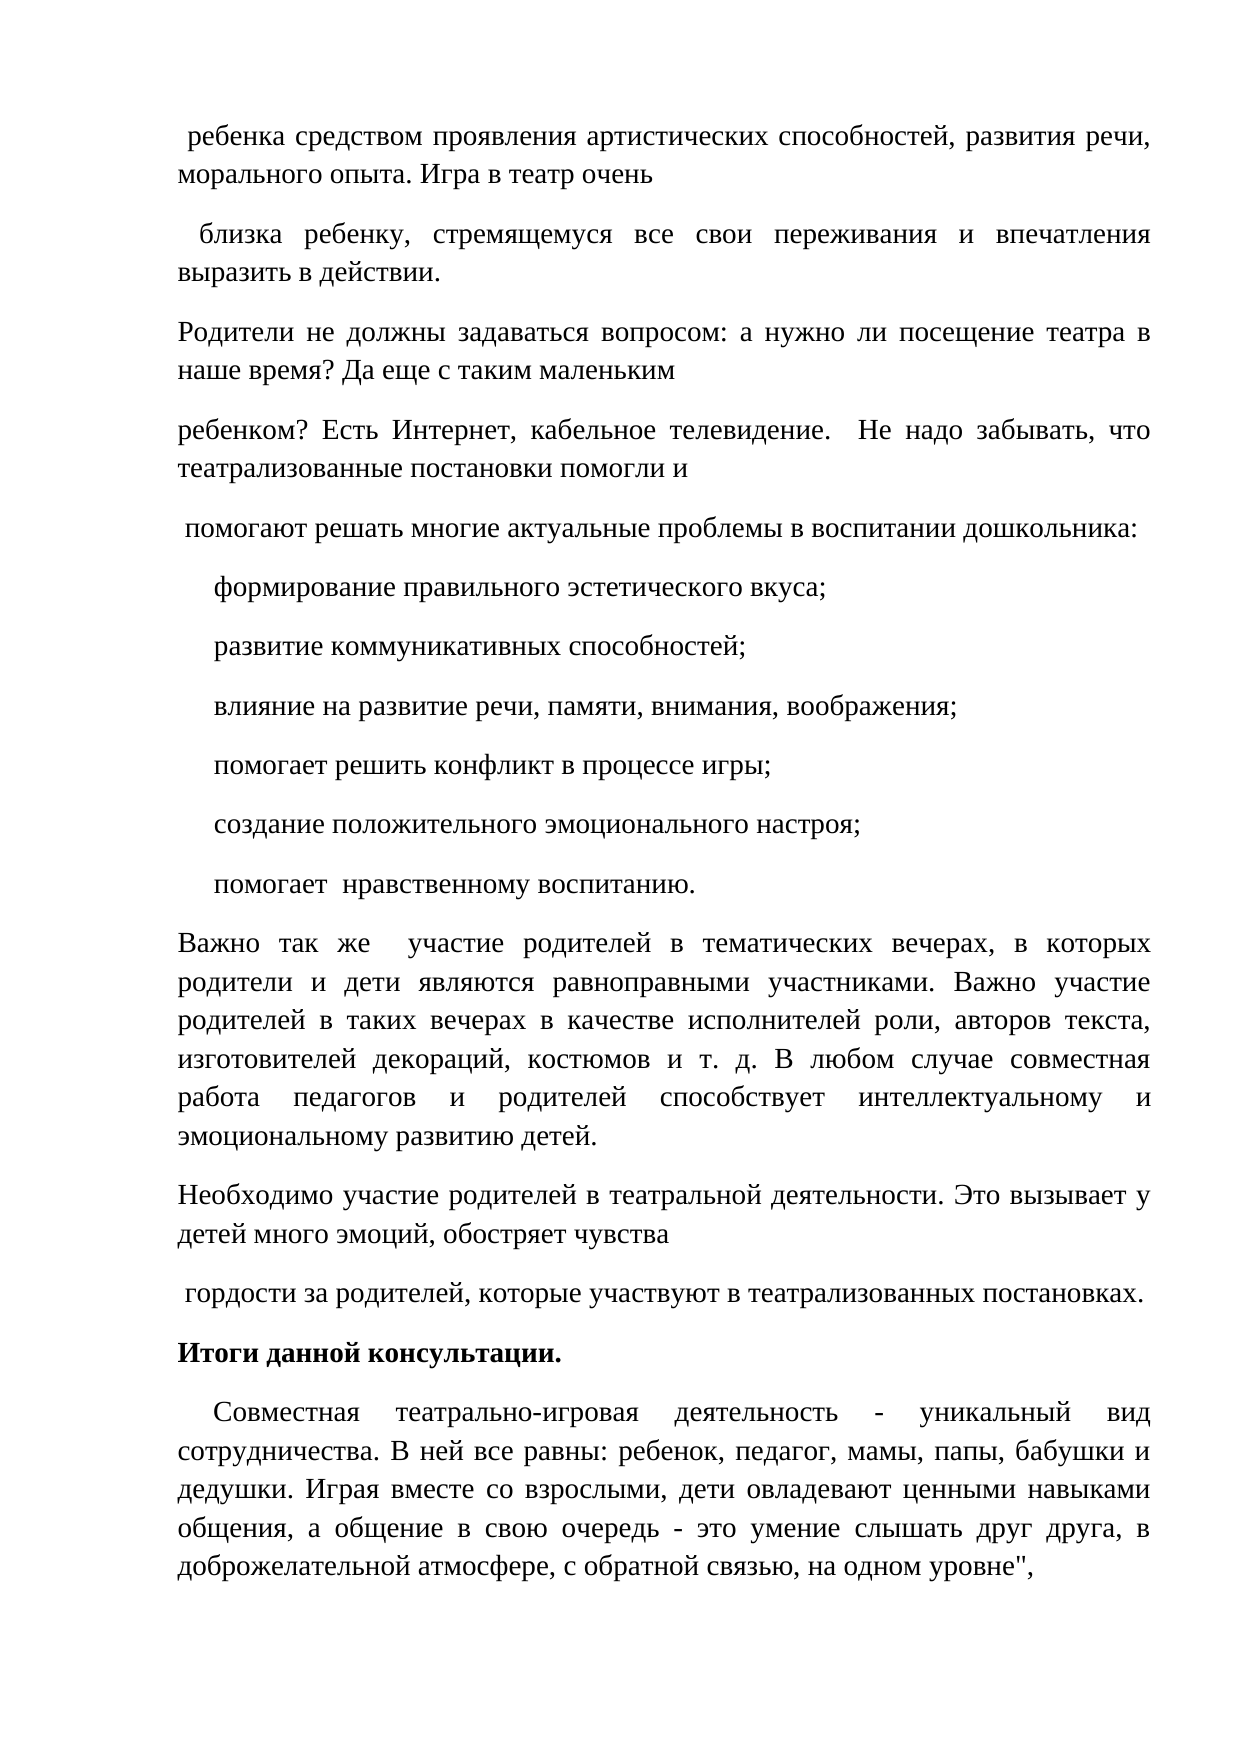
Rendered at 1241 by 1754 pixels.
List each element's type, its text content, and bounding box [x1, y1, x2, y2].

text помогает решить конфликт в процессе игры; [177, 747, 1152, 781]
text формирование правильного эстетического вкуса; [177, 569, 1152, 603]
text Необходимо участие родителей в театральной деятельности. Это вызывает у детей много эмоций, обостряет чувства [177, 1177, 1152, 1249]
text ребенка средством проявления артистических способностей, развития речи, морального опыта. Игра в театр очень [177, 118, 1152, 190]
text Родители не должны задаваться вопросом: а нужно ли посещение театра в наше время? Да еще с таким маленьким [177, 314, 1152, 386]
text помогают решать многие актуальные проблемы в воспитании дошкольника: [177, 510, 1152, 543]
text Итоги данной консультации. [177, 1335, 1152, 1368]
text помогает нравственному воспитанию. [177, 866, 1152, 899]
text Важно так же участие родителей в тематических вечерах, в которых родители и дети являются равноправными участниками. Важно участие родителей в таких вечерах в качестве исполнителей роли, авторов текста, изготовителей декораций, костюмов и т. д. В любом случае совместная работа педагогов и родителей способствует интеллектуальному и эмоциональному развитию детей. [177, 925, 1152, 1152]
text ребенком? Есть Интернет, кабельное телевидение. Не надо забывать, что театрализованные постановки помогли и [177, 412, 1152, 484]
text близка ребенку, стремящемуся все свои переживания и впечатления выразить в действии. [177, 216, 1152, 288]
text создание положительного эмоционального настроя; [177, 807, 1152, 840]
text влияние на развитие речи, памяти, внимания, воображения; [177, 688, 1152, 721]
text гордости за родителей, которые участвуют в театрализованных постановках. [177, 1275, 1152, 1309]
text Совместная театрально-игровая деятельность - уникальный вид сотрудничества. В ней все равны: ребенок, педагог, мамы, папы, бабушки и дедушки. Играя вместе со взрослыми, дети овладевают ценными навыками общения, а общение в свою очередь - это умение слышать друг друга, в доброжелательной атмосфере, с обратной связью, на одном уровне", [177, 1394, 1152, 1582]
text развитие коммуникативных способностей; [177, 628, 1152, 662]
